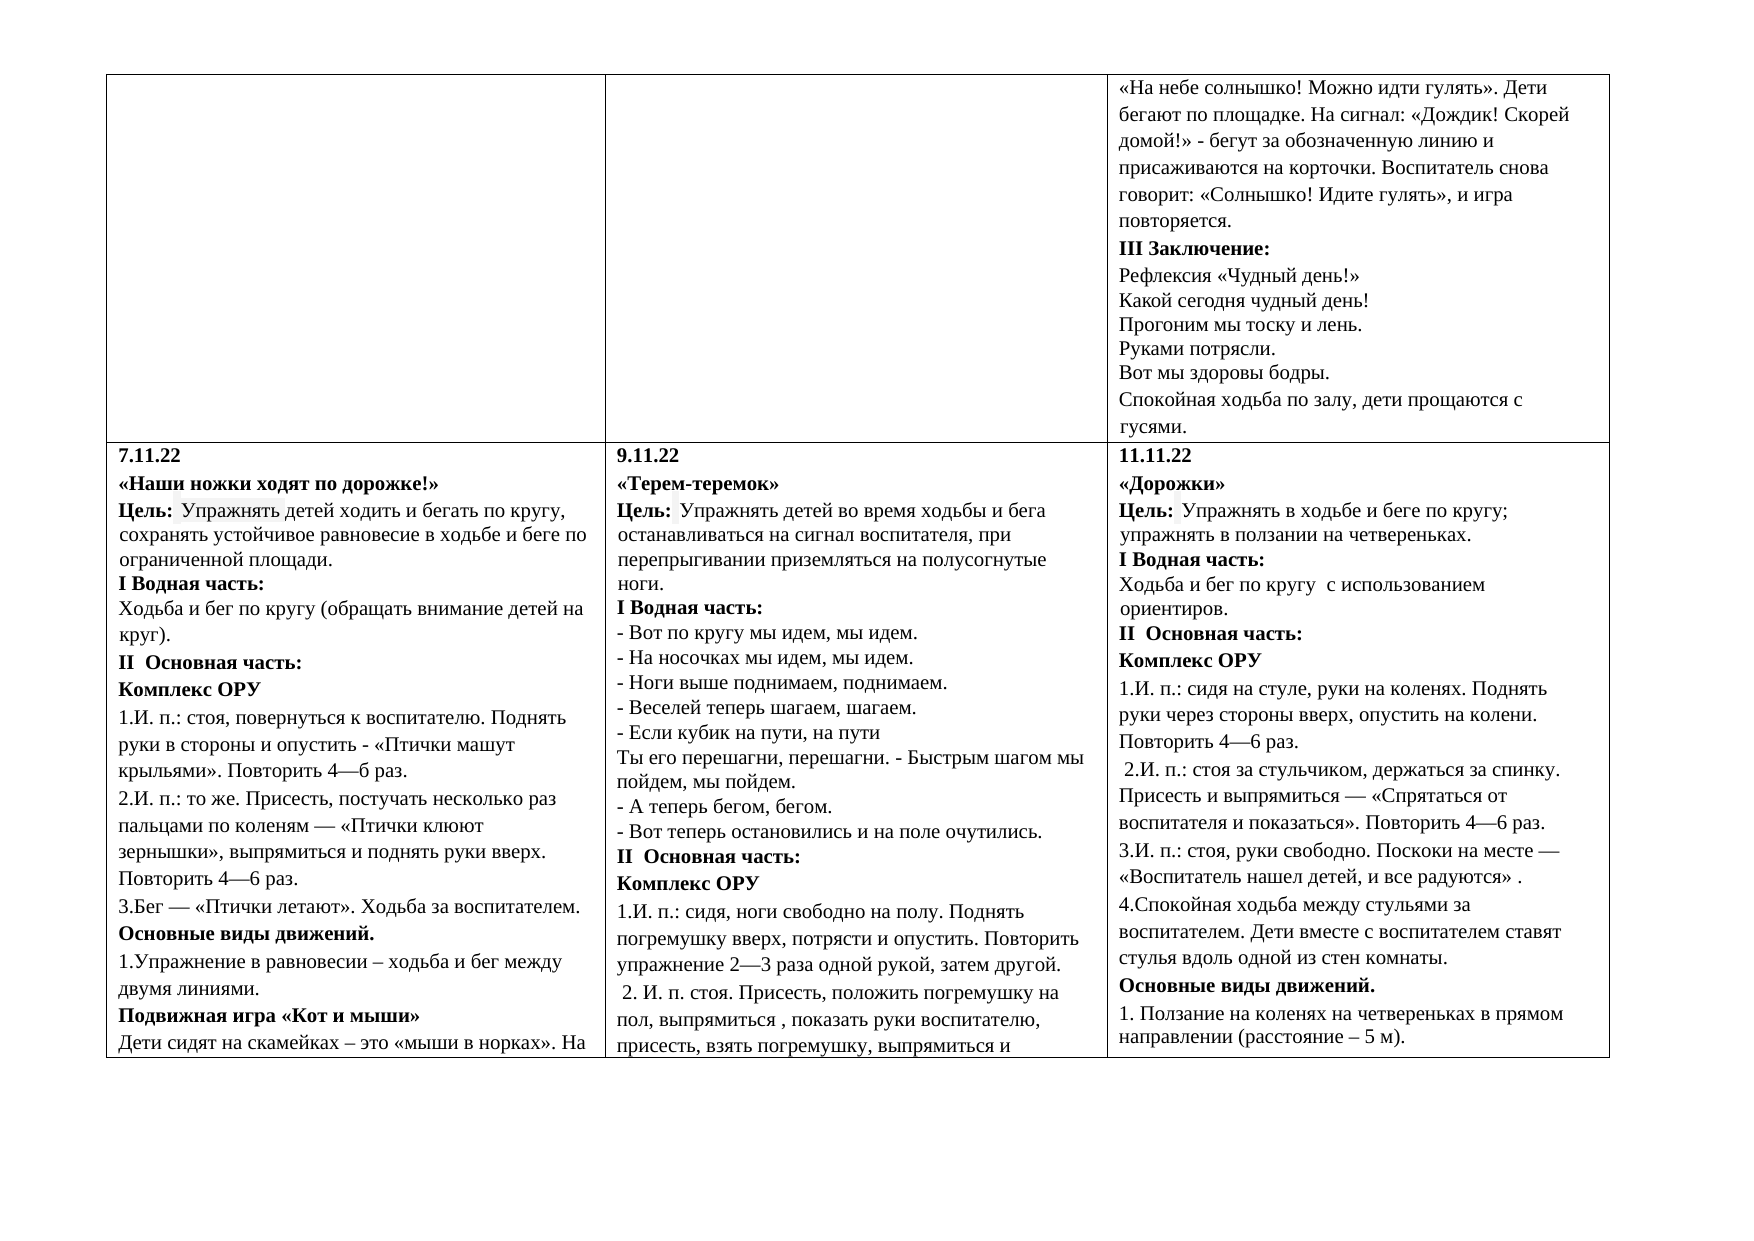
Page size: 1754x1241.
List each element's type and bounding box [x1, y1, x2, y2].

table_cell [107, 75, 605, 442]
table_cell [107, 443, 605, 1057]
table_cell [606, 443, 1107, 1057]
table_cell [1108, 443, 1609, 1057]
table_cell [1108, 75, 1609, 442]
table_cell [606, 75, 1107, 442]
